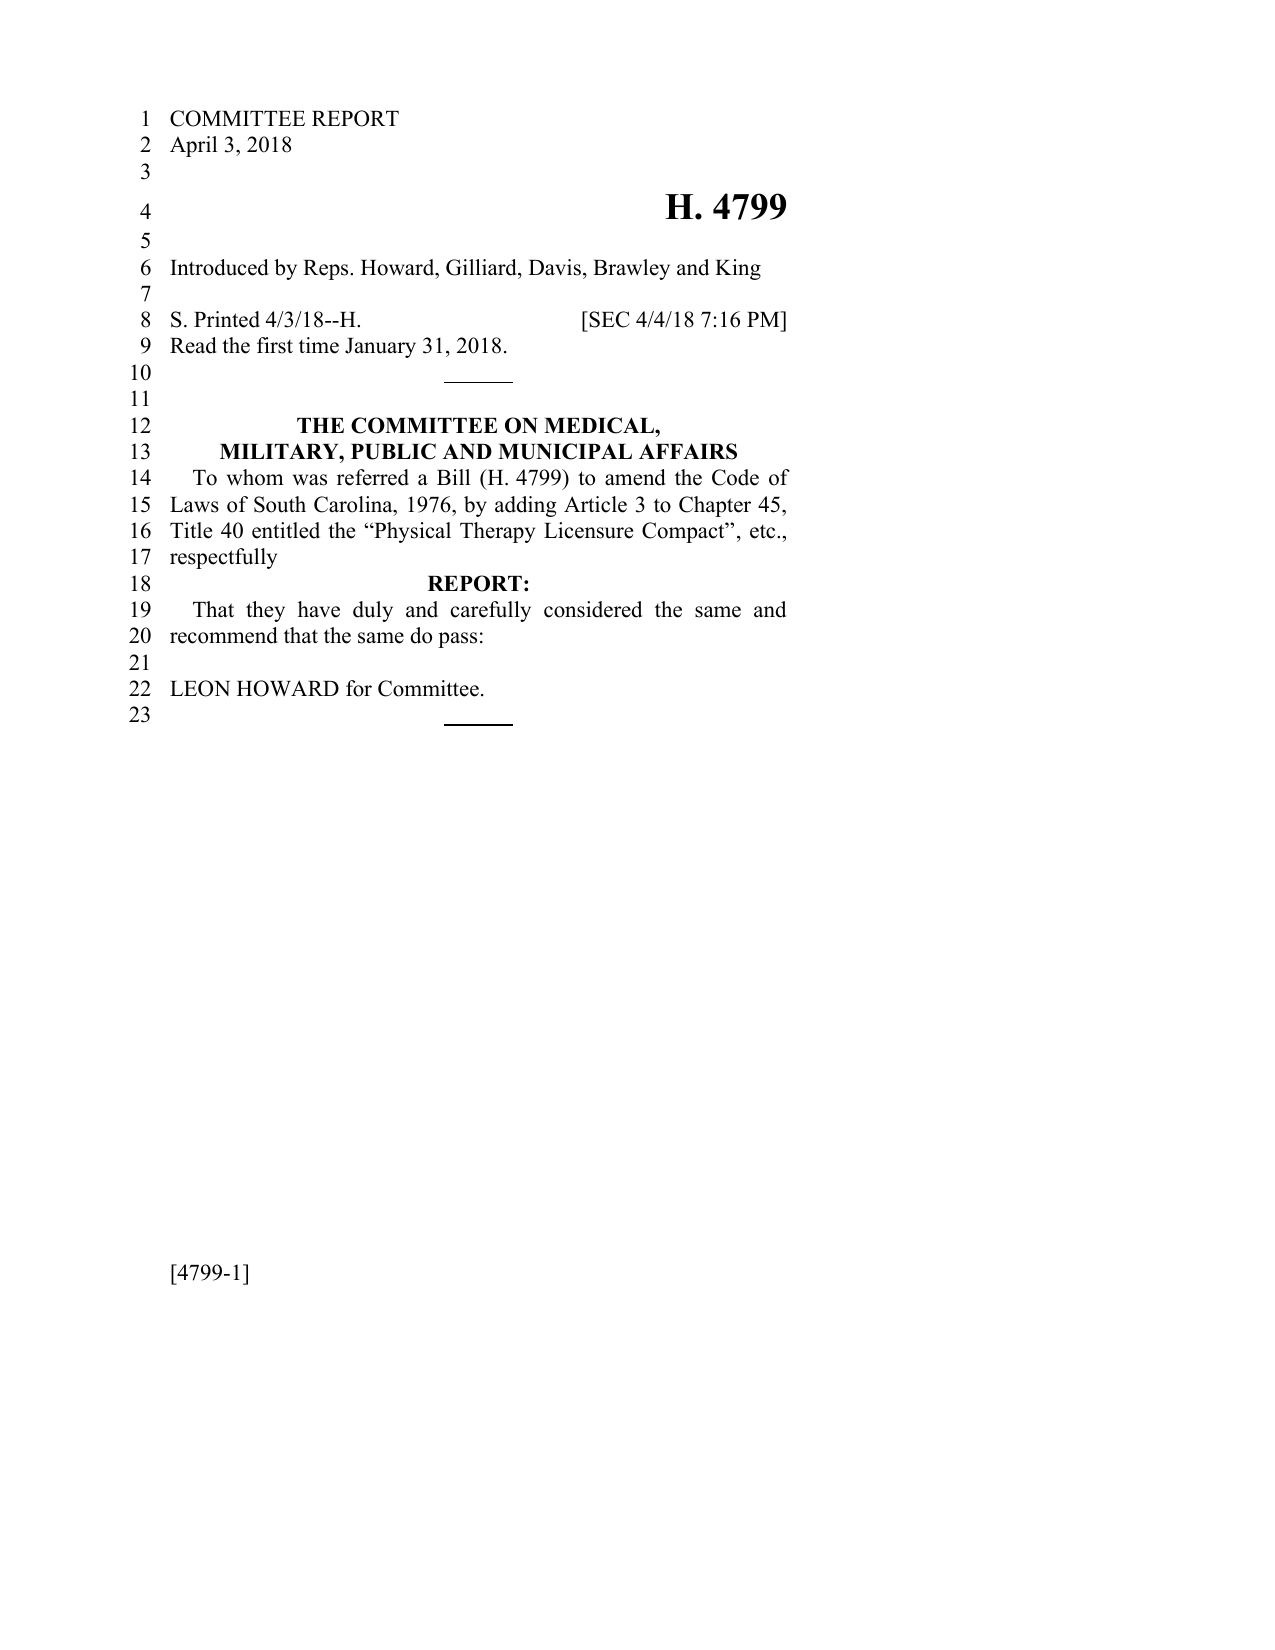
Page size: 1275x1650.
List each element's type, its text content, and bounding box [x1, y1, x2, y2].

text Read the first time January 31, 2018. [169, 333, 787, 359]
text REPORT: [169, 570, 787, 596]
text COMMITTEE REPORT [169, 105, 787, 131]
text Introduced by Reps. Howard, Gilliard, Davis, Brawley and King [169, 253, 787, 280]
text H. 4799 [169, 184, 787, 227]
text MILITARY, PUBLIC AND MUNICIPAL AFFAIRS [169, 438, 787, 464]
text To whom was referred a Bill (H. 4799) to amend the Code of Laws of South Carolina, 1976, by adding Article 3 to Chapter 45, Title 40 entitled the “Physical Therapy Licensure Compact”, etc., respectfully [169, 464, 787, 570]
text That they have duly and carefully considered the same and recommend that the same do pass: [169, 596, 787, 649]
text THE COMMITTEE ON MEDICAL, [169, 412, 787, 438]
text April 3, 2018 [169, 131, 787, 158]
text S. Printed 4/3/18--H. [SEC 4/4/18 7:16 PM] [169, 306, 787, 333]
text LEON HOWARD for Committee. [169, 675, 787, 702]
